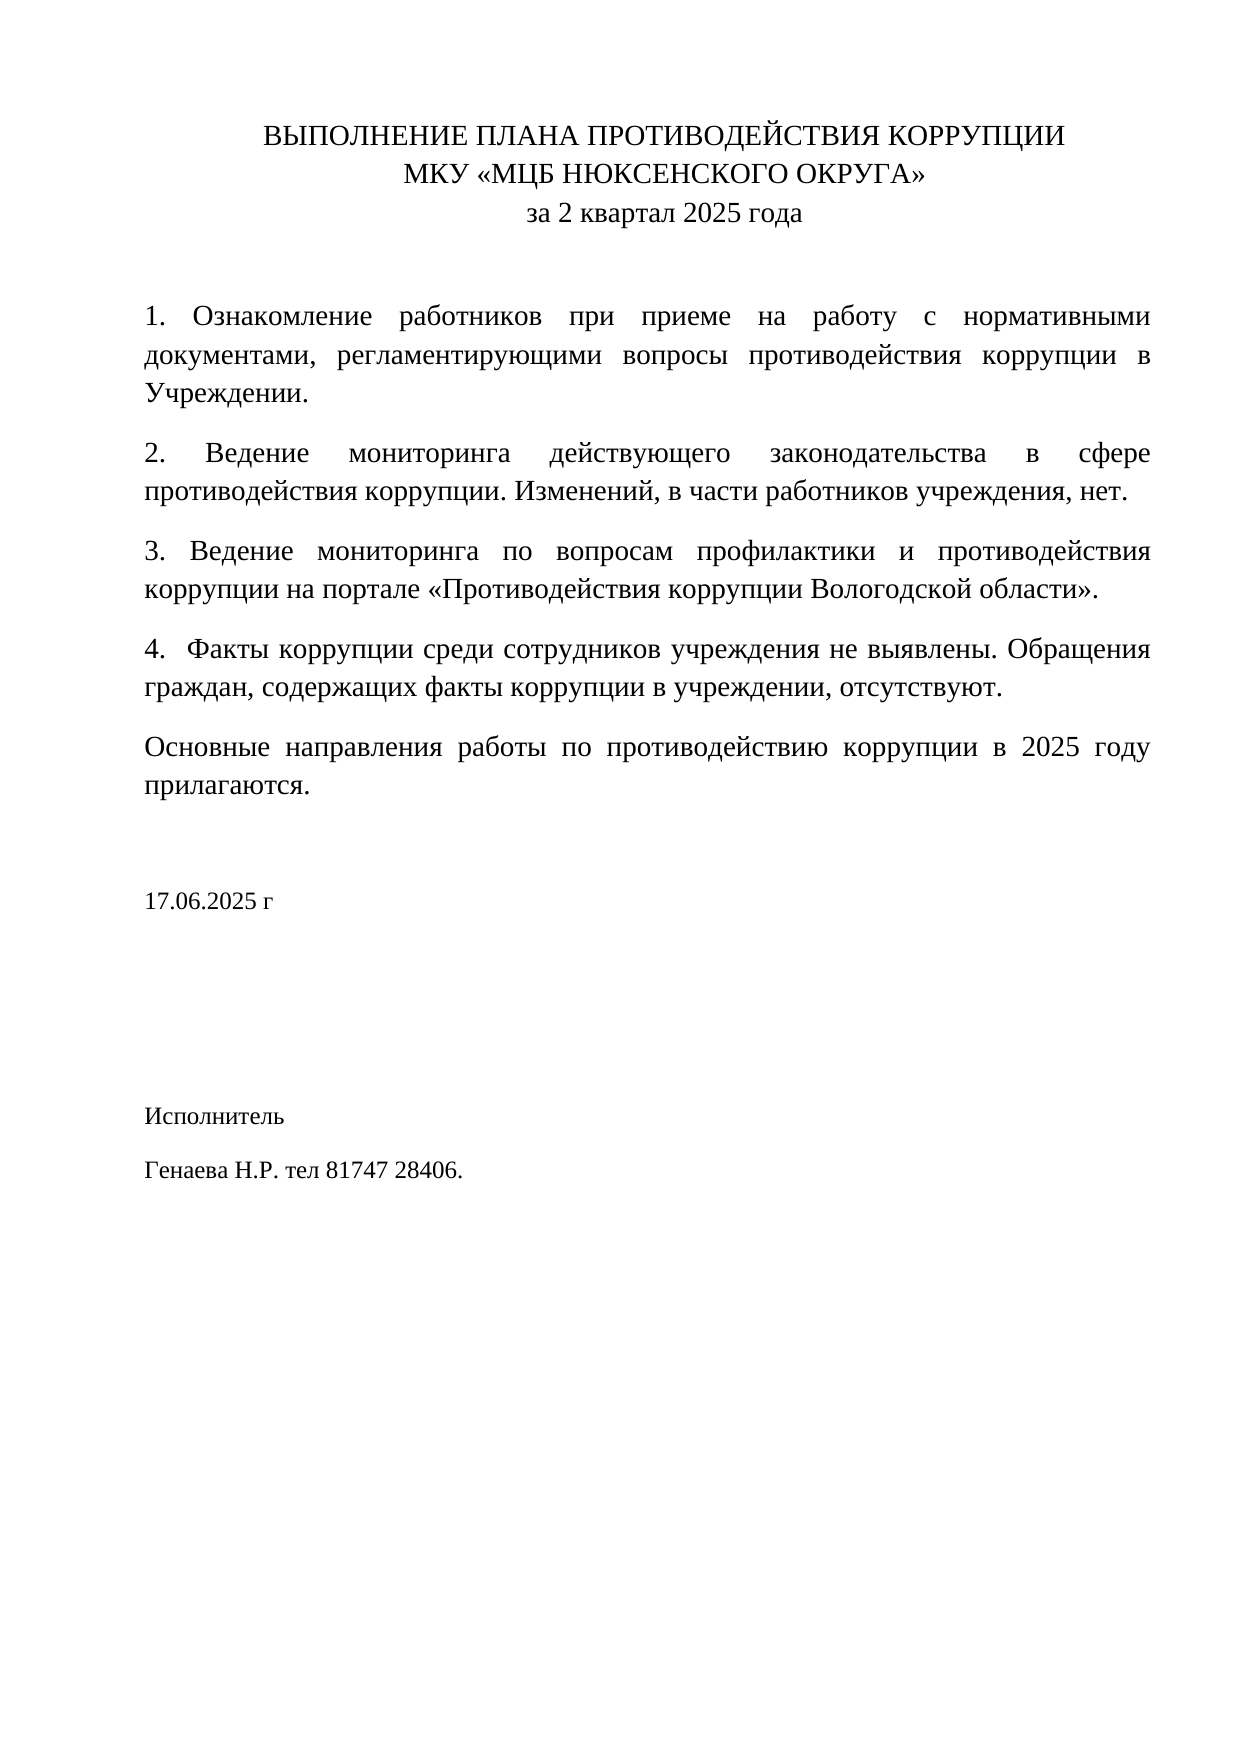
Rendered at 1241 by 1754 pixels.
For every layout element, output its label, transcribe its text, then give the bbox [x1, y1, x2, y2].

text ВЫПОЛНЕНИЕ ПЛАНА ПРОТИВОДЕЙСТВИЯ КОРРУПЦИИ [177, 118, 1152, 152]
text 17.06.2025 г [144, 886, 1152, 915]
text Основные направления работы по противодействию коррупции в 2025 году прилагаются. [144, 729, 1152, 801]
text Генаева Н.Р. тел 81747 28406. [144, 1155, 1152, 1184]
text 3. Ведение мониторинга по вопросам профилактики и противодействия коррупции на портале «Противодействия коррупции Вологодской области». [144, 533, 1152, 605]
text 1. Ознакомление работников при приеме на работу с нормативными документами, регламентирующими вопросы противодействия коррупции в Учреждении. [144, 298, 1152, 409]
text 4. Факты коррупции среди сотрудников учреждения не выявлены. Обращения граждан, содержащих факты коррупции в учреждении, отсутствуют. [144, 631, 1152, 703]
text 2. Ведение мониторинга действующего законодательства в сфере противодействия коррупции. Изменений, в части работников учреждения, нет. [144, 435, 1152, 507]
text Исполнитель [144, 1101, 1152, 1130]
text за 2 квартал 2025 года [177, 195, 1152, 229]
text МКУ «МЦБ НЮКСЕНСКОГО ОКРУГА» [177, 157, 1152, 190]
